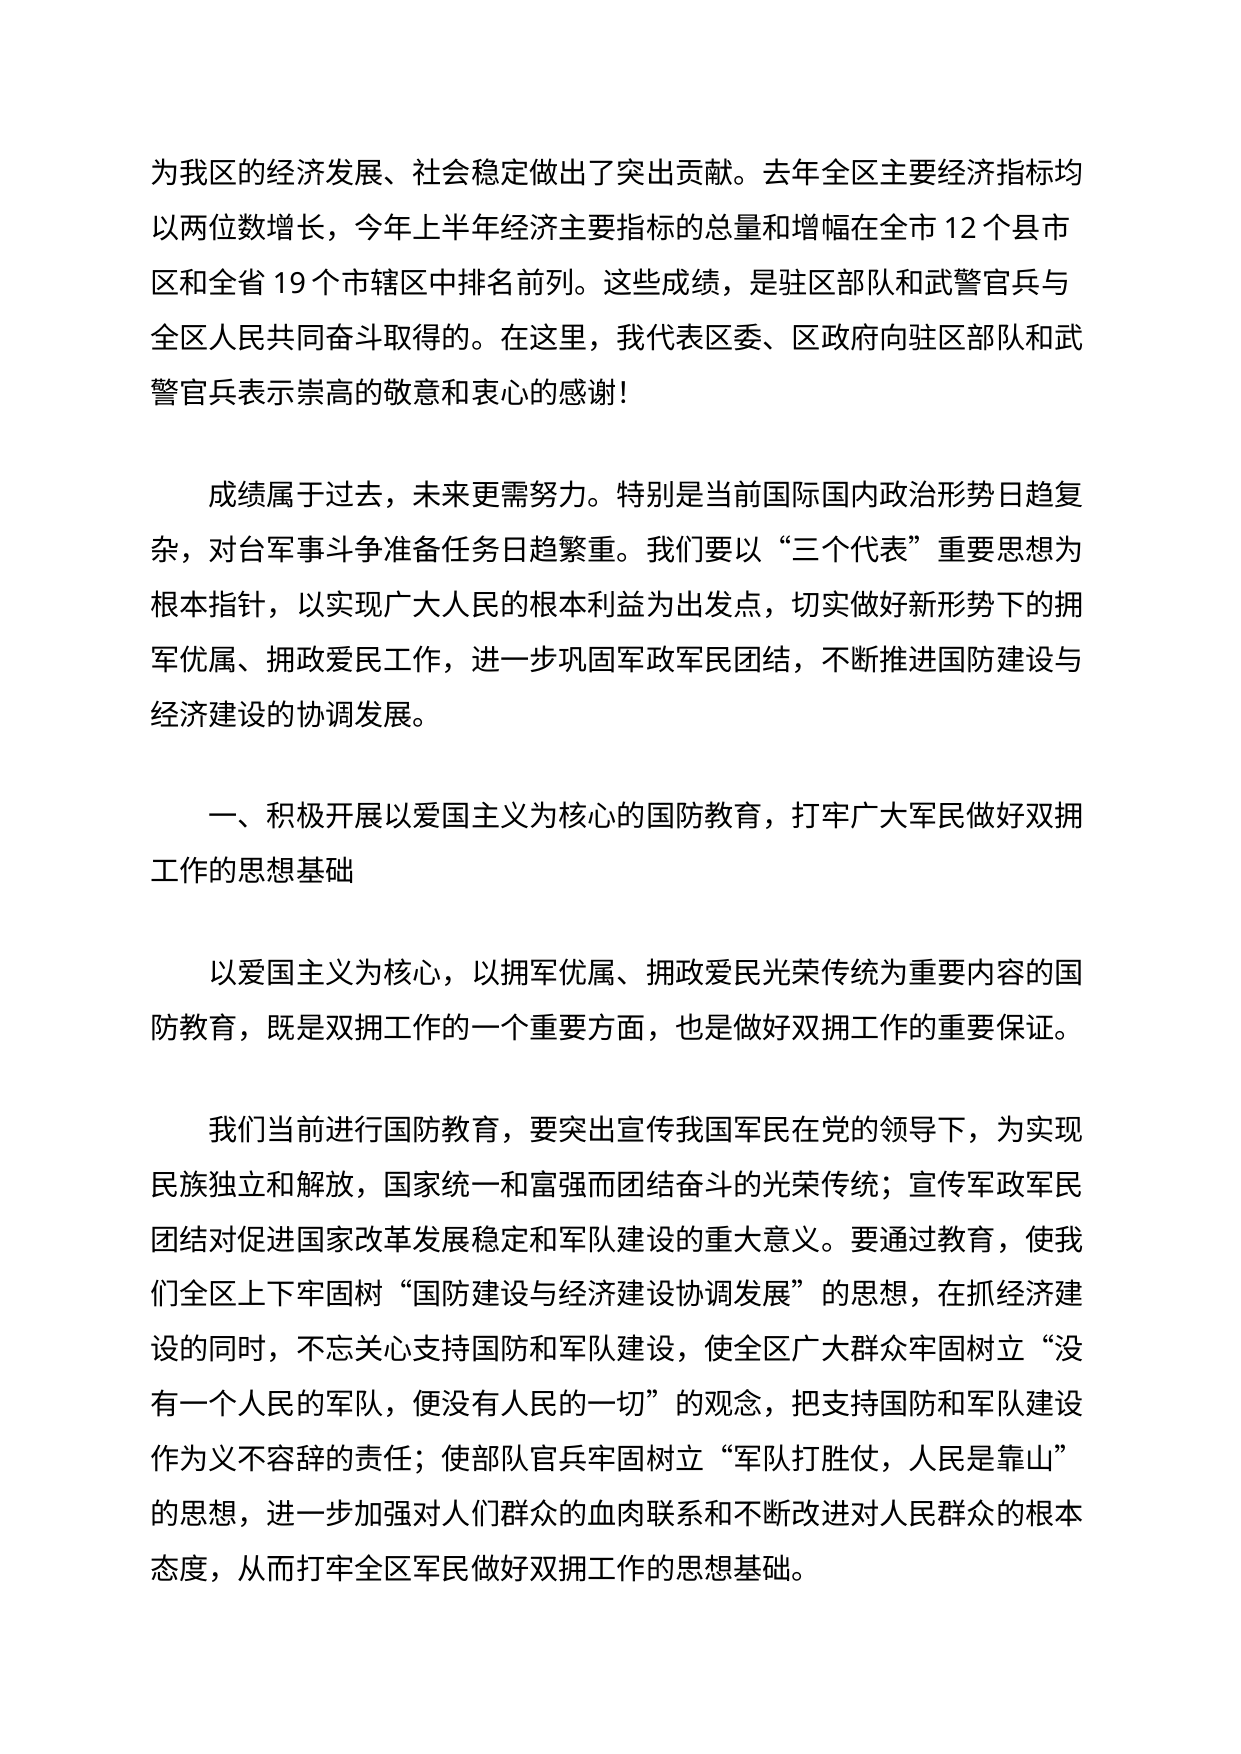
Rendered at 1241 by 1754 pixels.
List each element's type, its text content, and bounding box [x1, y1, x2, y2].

text 以爱国主义为核心，以拥军优属、拥政爱民光荣传统为重要内容的国防教育，既是双拥工作的一个重要方面，也是做好双拥工作的重要保证。 [150, 949, 1090, 1047]
text 一、积极开展以爱国主义为核心的国防教育，打牢广大军民做好双拥工作的思想基础 [150, 793, 1090, 890]
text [150, 150, 1090, 412]
text 成绩属于过去，未来更需努力。特别是当前国际国内政治形势日趋复杂，对台军事斗争准备任务日趋繁重。我们要以“三个代表”重要思想为根本指针，以实现广大人民的根本利益为出发点，切实做好新形势下的拥军优属、拥政爱民工作，进一步巩固军政军民团结，不断推进国防建设与经济建设的协调发展。 [150, 472, 1090, 733]
text 我们当前进行国防教育，要突出宣传我国军民在党的领导下，为实现民族独立和解放，国家统一和富强而团结奋斗的光荣传统；宣传军政军民团结对促进国家改革发展稳定和军队建设的重大意义。要通过教育，使我们全区上下牢固树“国防建设与经济建设协调发展”的思想，在抓经济建设的同时，不忘关心支持国防和军队建设，使全区广大群众牢固树立“没有一个人民的军队，便没有人民的一切”的观念，把支持国防和军队建设作为义不容辞的责任；使部队官兵牢固树立“军队打胜仗，人民是靠山”的思想，进一步加强对人们群众的血肉联系和不断改进对人民群众的根本态度，从而打牢全区军民做好双拥工作的思想基础。 [150, 1106, 1090, 1588]
